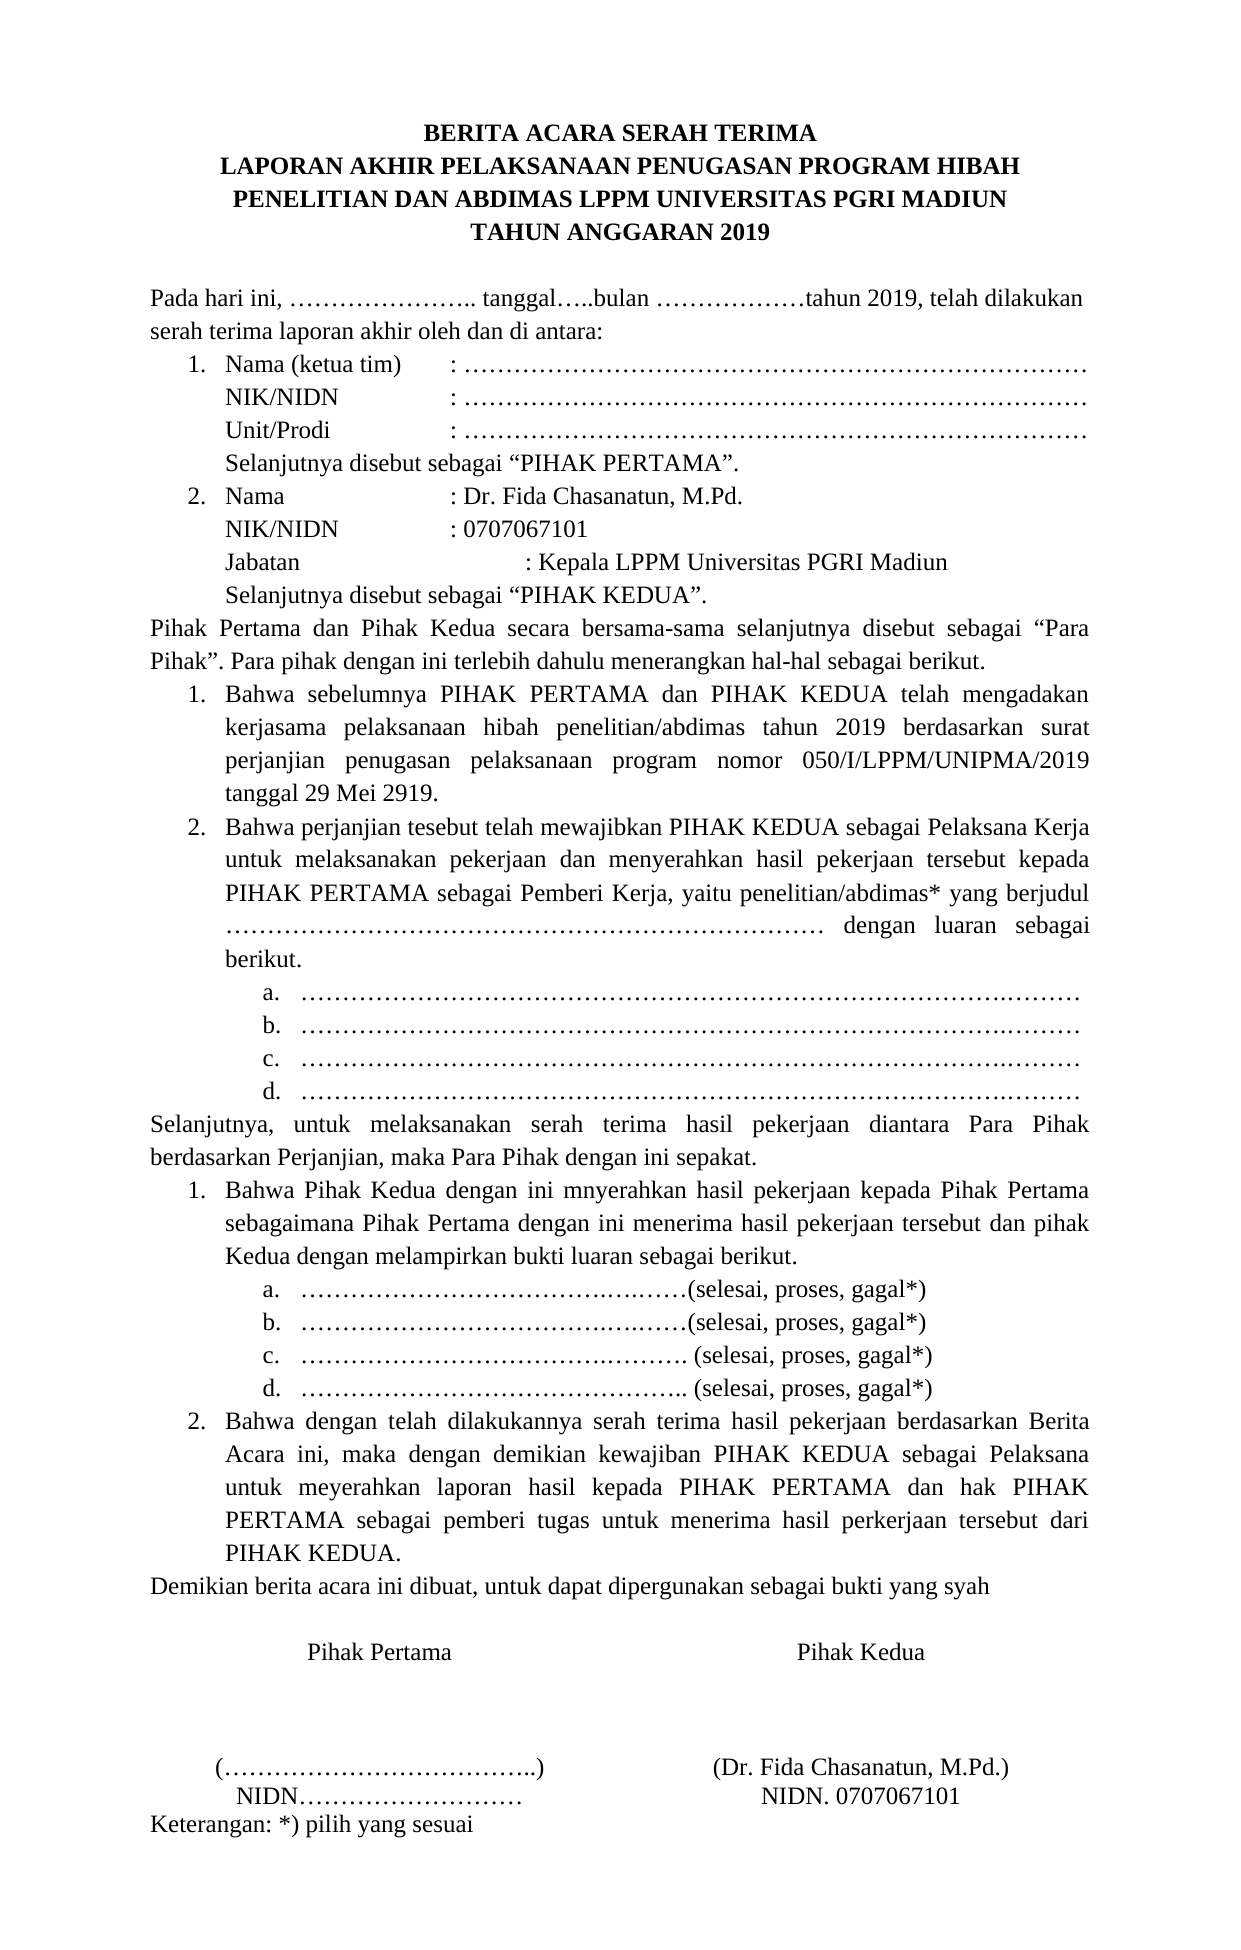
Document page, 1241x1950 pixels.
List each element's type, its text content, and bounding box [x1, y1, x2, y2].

list Jabatan : Kepala LPPM Universitas PGRI Madiun [225, 547, 1090, 576]
list ………………………………………………………………………….……… [262, 1010, 1090, 1038]
list Bahwa dengan telah dilakukannya serah terima hasil pekerjaan berdasarkan Berita Acara ini, maka dengan demikian kewajiban PIHAK KEDUA sebagai Pelaksana untuk meyerahkan laporan hasil kepada PIHAK PERTAMA dan hak PIHAK PERTAMA sebagai pemberi tugas untuk menerima hasil perkerjaan tersebut dari PIHAK KEDUA. [187, 1406, 1090, 1567]
list NIK/NIDN : ………………………………………………………………… [225, 382, 1090, 411]
list ………………………………………………………………………….……… [262, 1043, 1090, 1071]
list Bahwa perjanjian tesebut telah mewajibkan PIHAK KEDUA sebagai Pelaksana Kerja untuk melaksanakan pekerjaan dan menyerahkan hasil pekerjaan tersebut kepada PIHAK PERTAMA sebagai Pemberi Kerja, yaitu penelitian/abdimas* yang berjudul ……………………………………………………………… dengan luaran sebagai berikut. [187, 812, 1090, 972]
list Bahwa Pihak Kedua dengan ini mnyerahkan hasil pekerjaan kepada Pihak Pertama sebagaimana Pihak Pertama dengan ini menerima hasil pekerjaan tersebut dan pihak Kedua dengan melampirkan bukti luaran sebagai berikut. [187, 1175, 1090, 1269]
list ……………………………….….……(selesai, proses, gagal*) [262, 1274, 1090, 1303]
list ………………………………………………………………………….……… [262, 1076, 1090, 1104]
list Unit/Prodi : ………………………………………………………………… [225, 415, 1090, 444]
list Nama : Dr. Fida Chasanatun, M.Pd. [187, 481, 1090, 510]
text Selanjutnya disebut sebagai “PIHAK PERTAMA”. [150, 448, 1090, 477]
text Demikian berita acara ini dibuat, untuk dapat dipergunakan sebagai bukti yang syah [150, 1571, 1090, 1600]
text BERITA ACARA SERAH TERIMA [150, 118, 1090, 147]
text Pada hari ini, ………………….. tanggal…..bulan ………………tahun 2019, telah dilakukan serah terima laporan akhir oleh dan di antara: [150, 283, 1090, 345]
list NIK/NIDN : 0707067101 [225, 514, 1090, 543]
text Keterangan: *) pilih yang sesuai [150, 1809, 1090, 1838]
table_header Pihak Kedua (Dr. Fida Chasanatun, M.Pd.) NIDN. 0707067101 [620, 1637, 1102, 1809]
list ………………………………………………………………………….……… [262, 977, 1090, 1005]
text Pihak Pertama dan Pihak Kedua secara bersama-sama selanjutnya disebut sebagai “Para Pihak”. Para pihak dengan ini terlebih dahulu menerangkan hal-hal sebagai berikut. [150, 613, 1090, 675]
list Bahwa sebelumnya PIHAK PERTAMA dan PIHAK KEDUA telah mengadakan kerjasama pelaksanaan hibah penelitian/abdimas tahun 2019 berdasarkan surat perjanjian penugasan pelaksanaan program nomor 050/I/LPPM/UNIPMA/2019 tanggal 29 Mei 2919. [187, 679, 1090, 807]
text Selanjutnya, untuk melaksanakan serah terima hasil pekerjaan diantara Para Pihak berdasarkan Perjanjian, maka Para Pihak dengan ini sepakat. [150, 1109, 1090, 1171]
list Nama (ketua tim) : ………………………………………………………………… [187, 349, 1090, 378]
text TAHUN ANGGARAN 2019 [150, 217, 1090, 246]
list Selanjutnya disebut sebagai “PIHAK KEDUA”. [225, 580, 1090, 609]
table_header Pihak Pertama (………………………………..) NIDN……………………… [139, 1637, 620, 1809]
text LAPORAN AKHIR PELAKSANAAN PENUGASAN PROGRAM HIBAH PENELITIAN DAN ABDIMAS LPPM UNIVERSITAS PGRI MADIUN [150, 151, 1090, 213]
list ……………………………….………. (selesai, proses, gagal*) [262, 1340, 1090, 1369]
list ……………………………………….. (selesai, proses, gagal*) [262, 1373, 1090, 1402]
list ……………………………….….……(selesai, proses, gagal*) [262, 1307, 1090, 1336]
